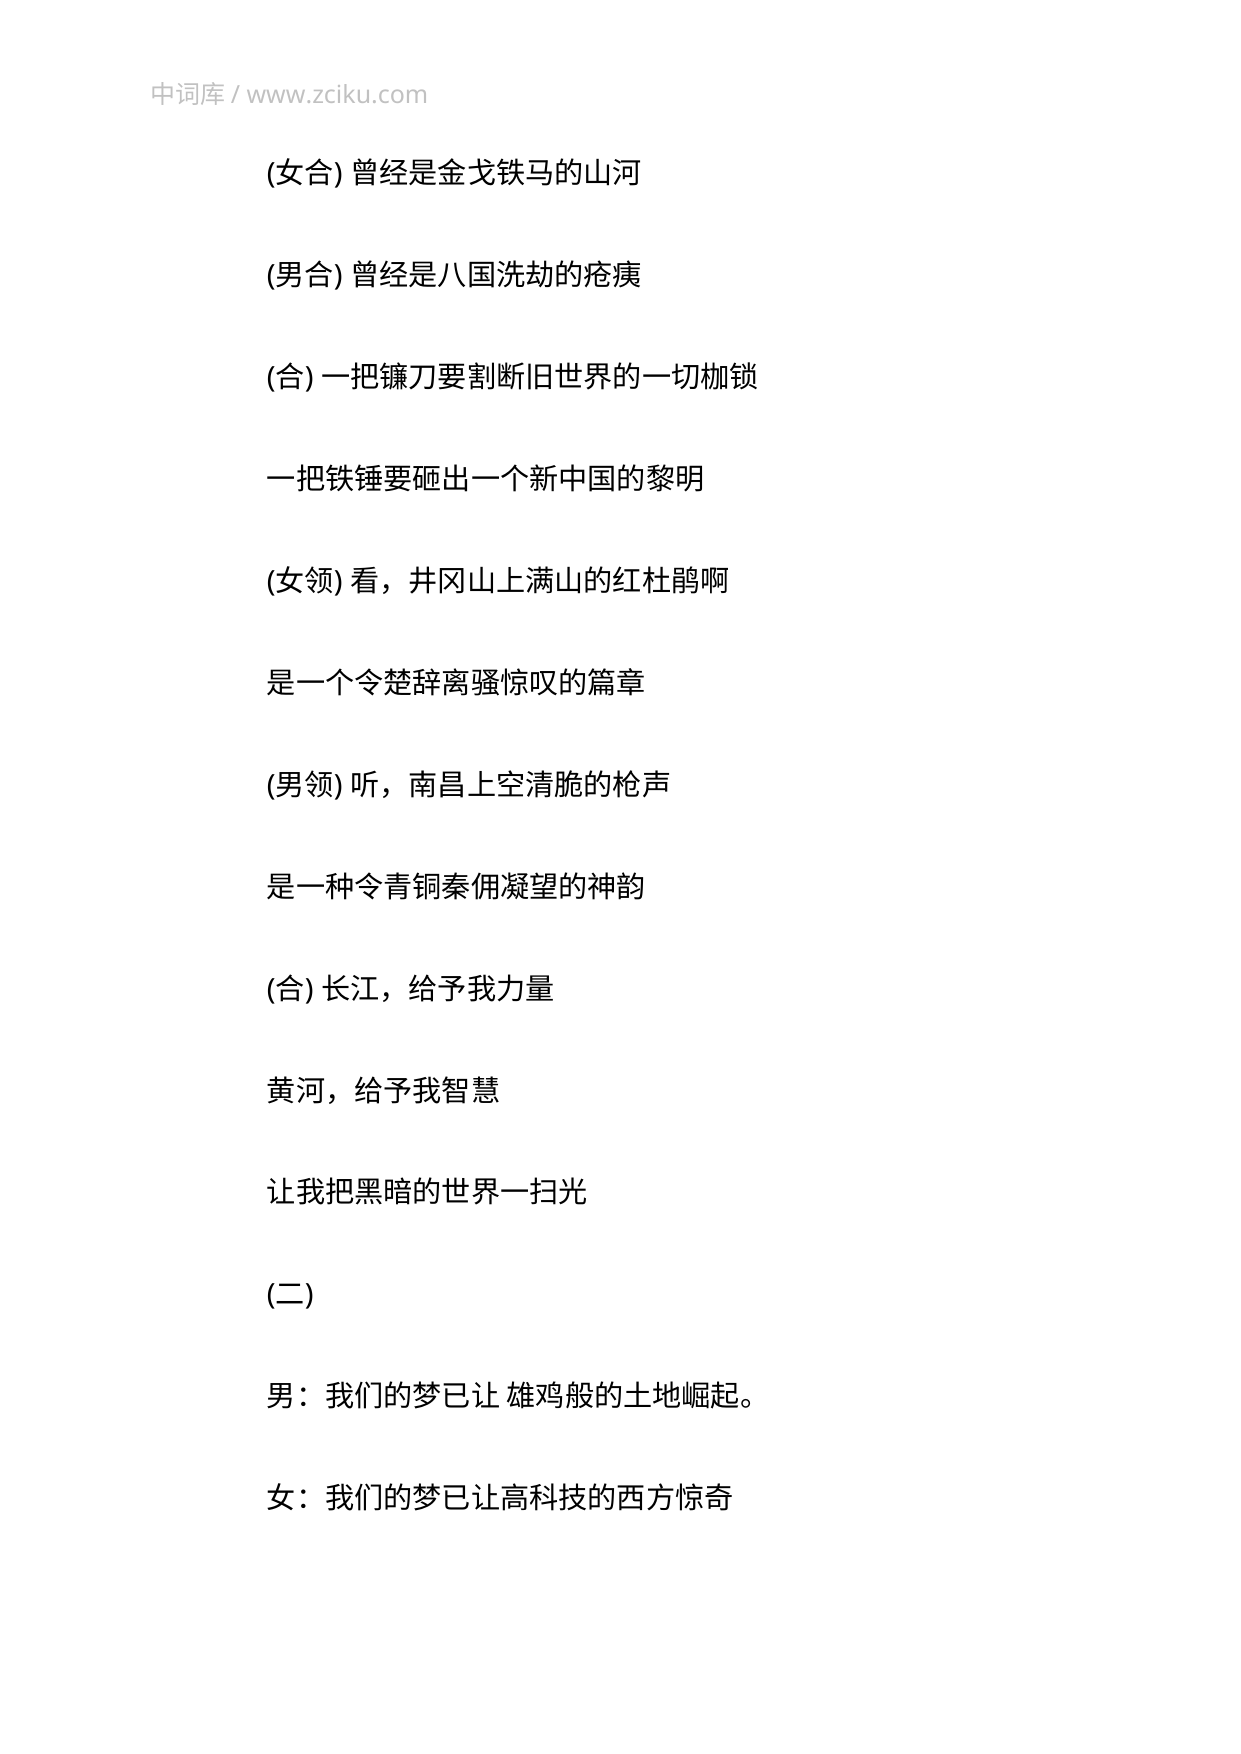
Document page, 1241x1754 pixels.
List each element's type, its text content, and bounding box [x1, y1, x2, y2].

text 男：我们的梦已让 雄鸡般的土地崛起。 [150, 1373, 1090, 1415]
text (男合) 曾经是八国洗劫的疮痍 [150, 252, 1090, 294]
text (二) [150, 1271, 1090, 1313]
text 让我把黑暗的世界一扫光 [150, 1169, 1090, 1211]
text (女领) 看，井冈山上满山的红杜鹃啊 [150, 558, 1090, 600]
text (男领) 听，南昌上空清脆的枪声 [150, 761, 1090, 804]
text (合) 长江，给予我力量 [150, 965, 1090, 1008]
text (合) 一把镰刀要割断旧世界的一切枷锁 [150, 354, 1090, 396]
text 是一个令楚辞离骚惊叹的篇章 [150, 660, 1090, 702]
text (女合) 曾经是金戈铁马的山河 [150, 150, 1090, 192]
text 是一种令青铜秦佣凝望的神韵 [150, 863, 1090, 906]
text 黄河，给予我智慧 [150, 1067, 1090, 1109]
text 一把铁锤要砸出一个新中国的黎明 [150, 456, 1090, 498]
text 女：我们的梦已让高科技的西方惊奇 [150, 1474, 1090, 1517]
